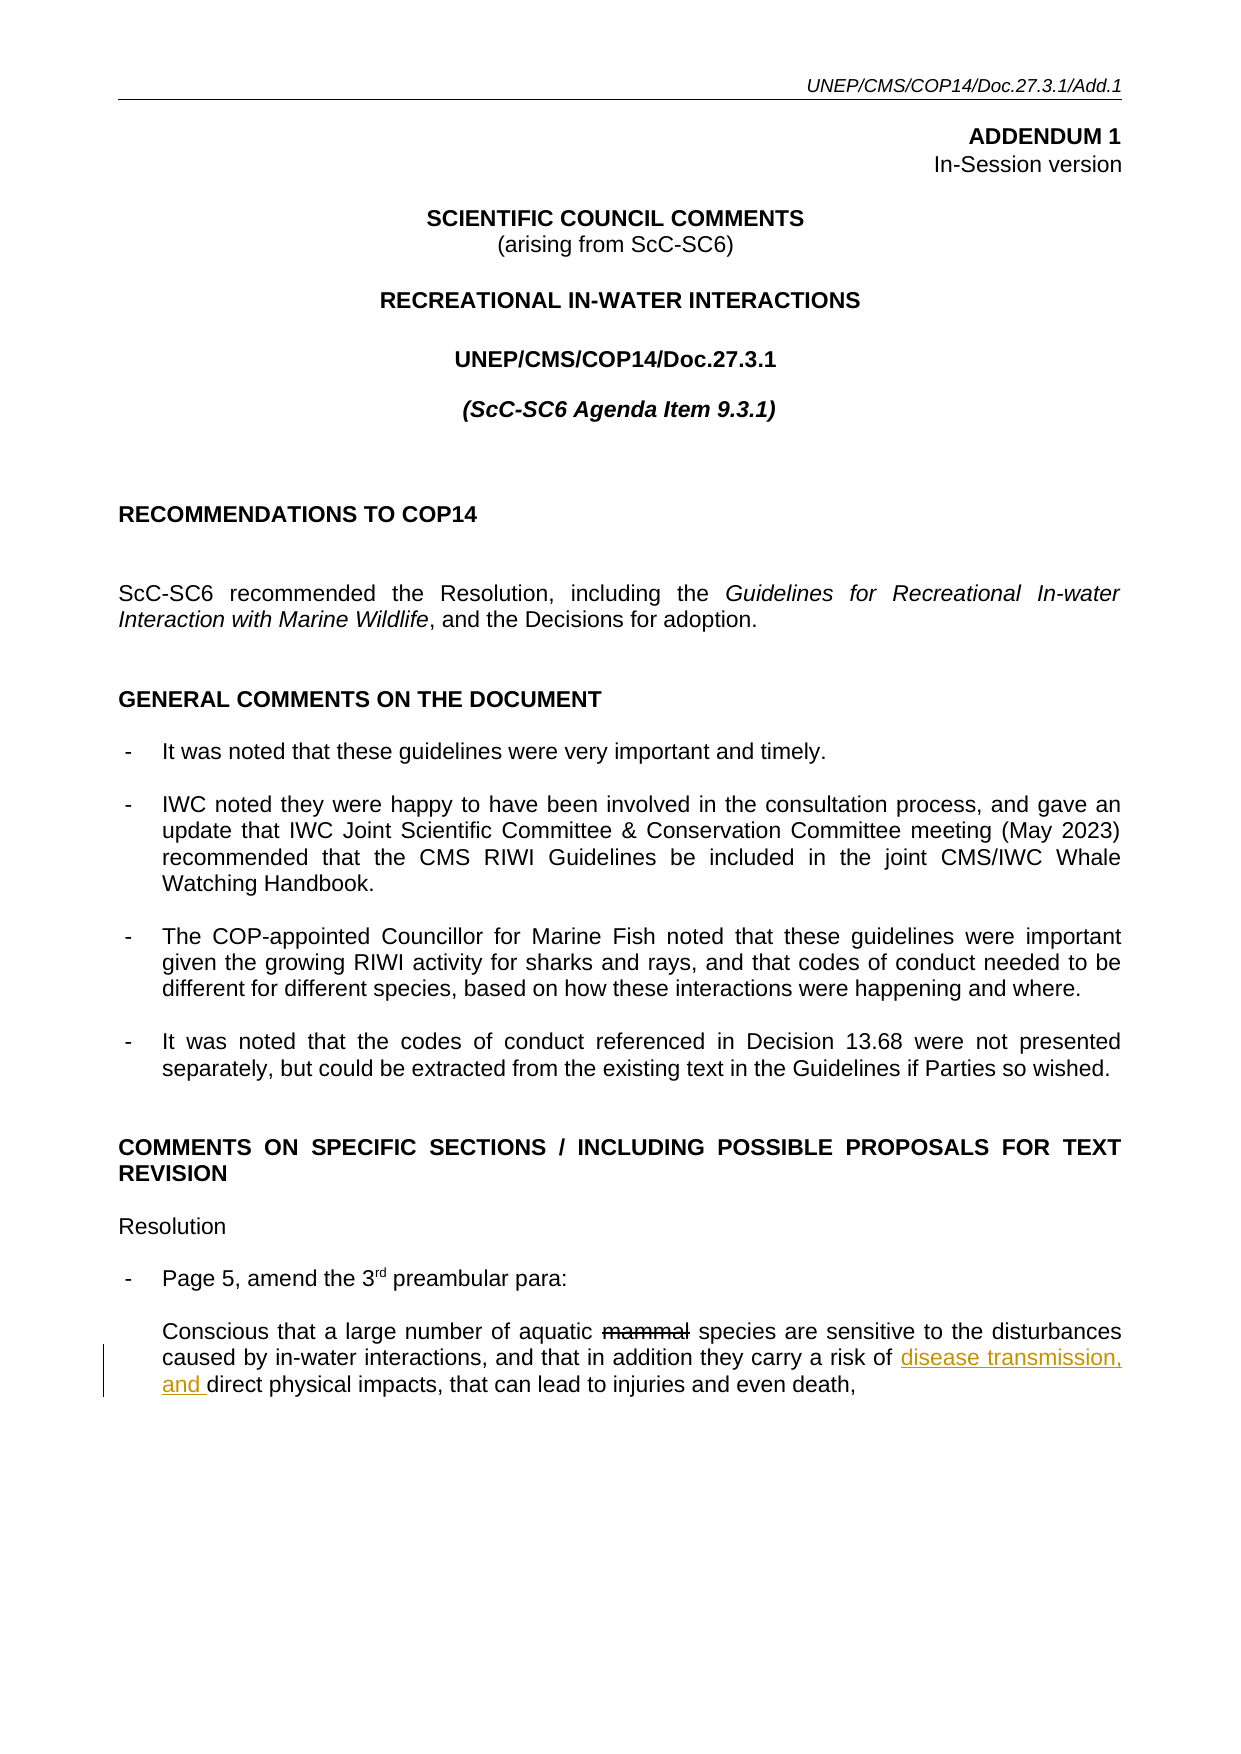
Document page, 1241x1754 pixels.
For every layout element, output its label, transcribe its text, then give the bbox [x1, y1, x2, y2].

text COMMENTS ON SPECIFIC SECTIONS / INCLUDING POSSIBLE PROPOSALS FOR TEXT REVISION [118, 1133, 1122, 1186]
subtitle SCIENTIFIC COUNCIL COMMENTS [109, 205, 1122, 230]
list It was noted that the codes of conduct referenced in Decision 13.68 were not presented separately, but could be extracted from the existing text in the Guidelines if Parties so wished. [124, 1028, 1122, 1081]
subtitle (arising from ScC-SC6) [109, 230, 1122, 258]
text GENERAL COMMENTS ON THE DOCUMENT [118, 686, 1122, 712]
text (ScC-SC6 Agenda Item 9.3.1) [118, 396, 1122, 422]
list The COP-appointed Councillor for Marine Fish noted that these guidelines were important given the growing RIWI activity for sharks and rays, and that codes of conduct needed to be different for different species, based on how these interactions were happening and where. [124, 923, 1122, 1002]
subtitle RECREATIONAL IN-WATER INTERACTIONS [118, 287, 1122, 314]
text ScC-SC6 recommended the Resolution, including the Guidelines for Recreational In-water Interaction with Marine Wildlife, and the Decisions for adoption. [118, 580, 1122, 633]
list Conscious that a large number of aquatic mammal species are sensitive to the disturbances caused by in-water interactions, and that in addition they carry a risk of direct physical impacts, that can lead to injuries and even death, [162, 1318, 1122, 1397]
list It was noted that these guidelines were very important and timely. [124, 738, 1122, 764]
subtitle UNEP/CMS/COP14/Doc.27.3.1 [109, 346, 1122, 373]
text In-Session version [118, 151, 1122, 177]
subtitle ADDENDUM 1 [109, 123, 1121, 149]
text RECOMMENDATIONS TO COP14 [118, 501, 1122, 527]
list IWC noted they were happy to have been involved in the consultation process, and gave an update that IWC Joint Scientific Committee & Conservation Committee meeting (May 2023) recommended that the CMS RIWI Guidelines be included in the joint CMS/IWC Whale Watching Handbook. [124, 791, 1122, 896]
text Resolution [118, 1213, 1122, 1239]
list Page 5, amend the 3rd preambular para: [124, 1265, 1122, 1292]
